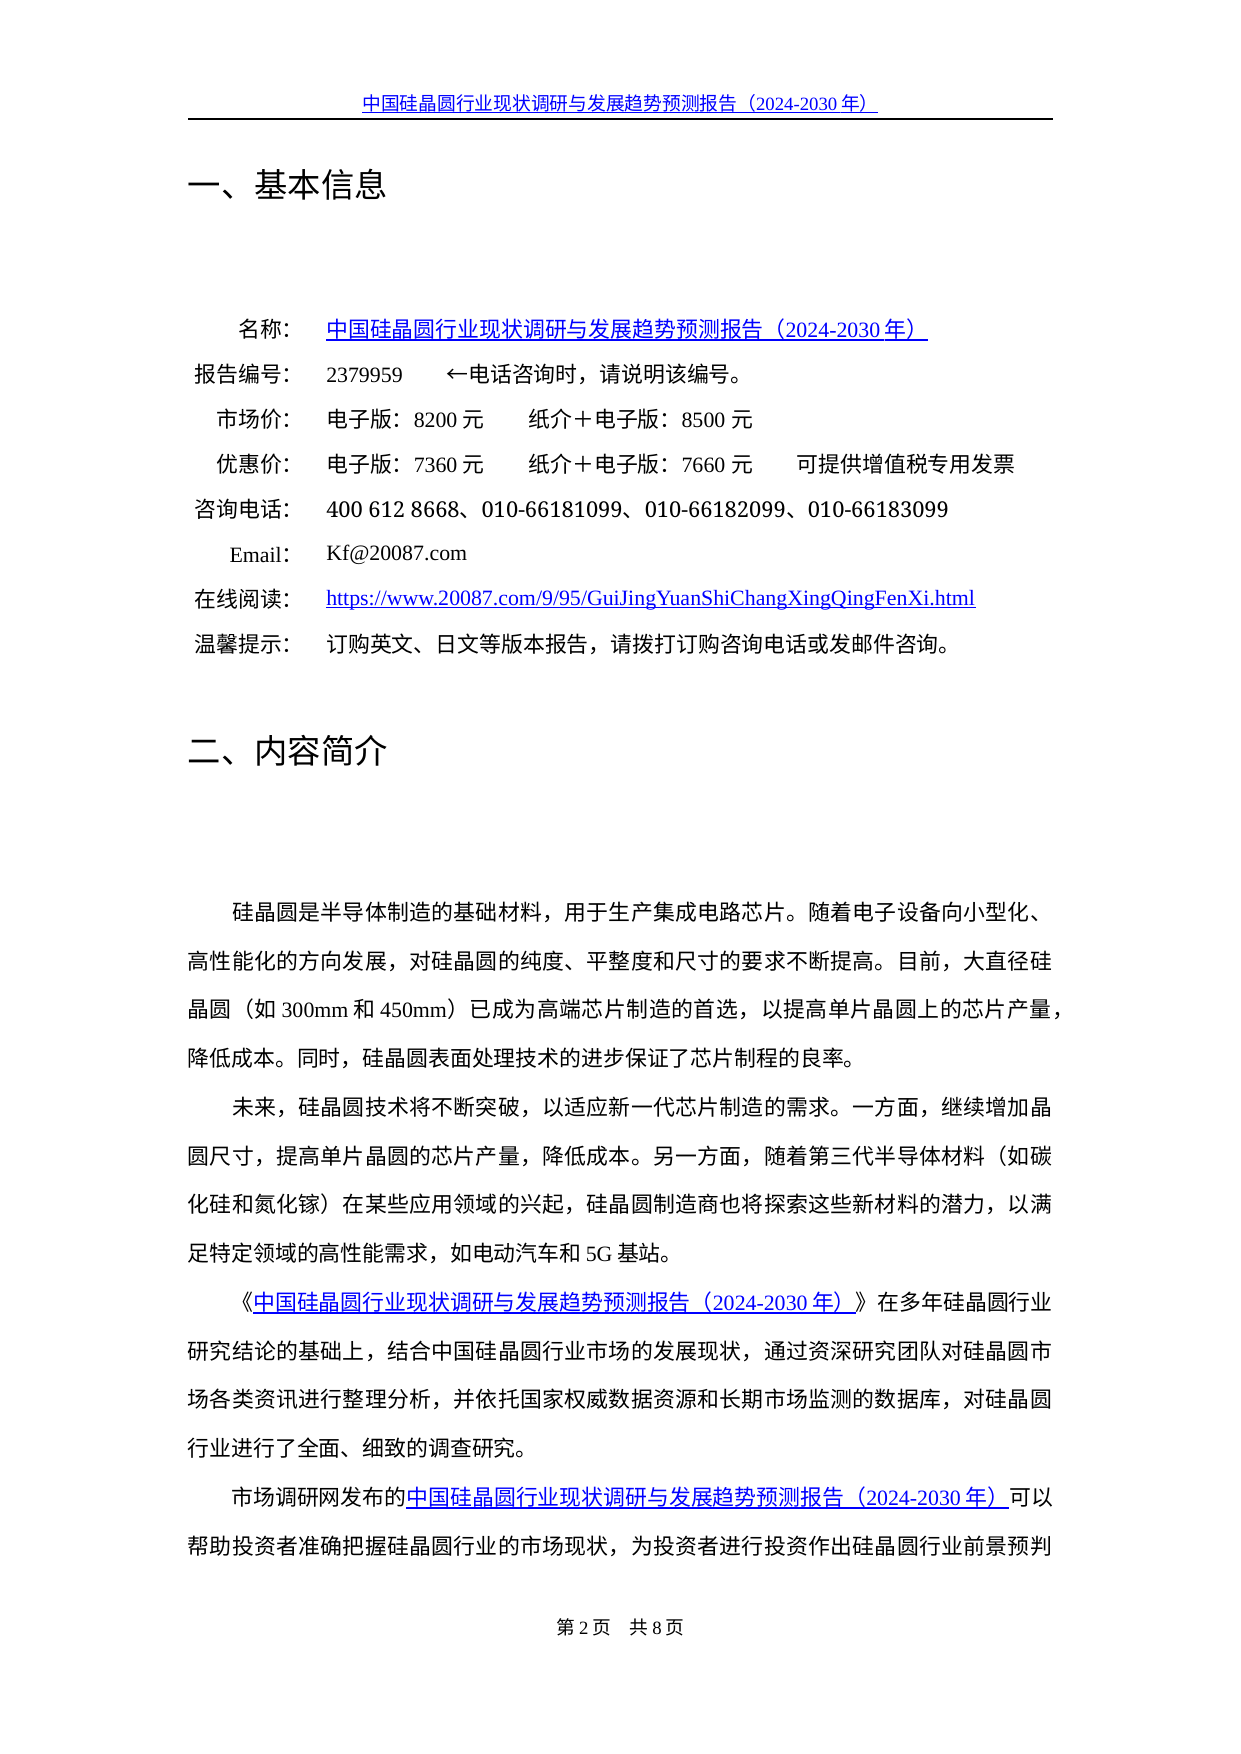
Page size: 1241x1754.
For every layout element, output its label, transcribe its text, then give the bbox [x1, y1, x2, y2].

table_cell 咨询电话： [167, 492, 315, 537]
table_cell Kf@20087.com [315, 537, 1073, 582]
table_cell 温馨提示： [167, 627, 315, 672]
table_cell 市场价： [167, 402, 315, 447]
table_cell 订购英文、日文等版本报告，请拨打订购咨询电话或发邮件咨询。 [315, 627, 1073, 672]
table_cell 优惠价： [167, 447, 315, 492]
table_header 中国硅晶圆行业现状调研与发展趋势预测报告（2024-2030年） [315, 312, 1073, 357]
table_cell 报告编号： [167, 357, 315, 402]
title 二、内容简介 [187, 717, 1053, 782]
table_cell 2379959 ←电话咨询时，请说明该编号。 [315, 357, 1073, 402]
table_cell 400 612 8668、010-66181099、010-66182099、010-66183099 [315, 492, 1073, 537]
table_cell Email： [167, 537, 315, 582]
table_cell [315, 582, 1073, 627]
table_cell 电子版：7360 元 纸介＋电子版：7660 元 可提供增值税专用发票 [315, 447, 1073, 492]
title 一、基本信息 [187, 150, 1053, 215]
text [187, 894, 1053, 1561]
table_header 名称： [167, 312, 315, 357]
table_cell 在线阅读： [167, 582, 315, 627]
table_cell 电子版：8200 元 纸介＋电子版：8500 元 [315, 402, 1073, 447]
